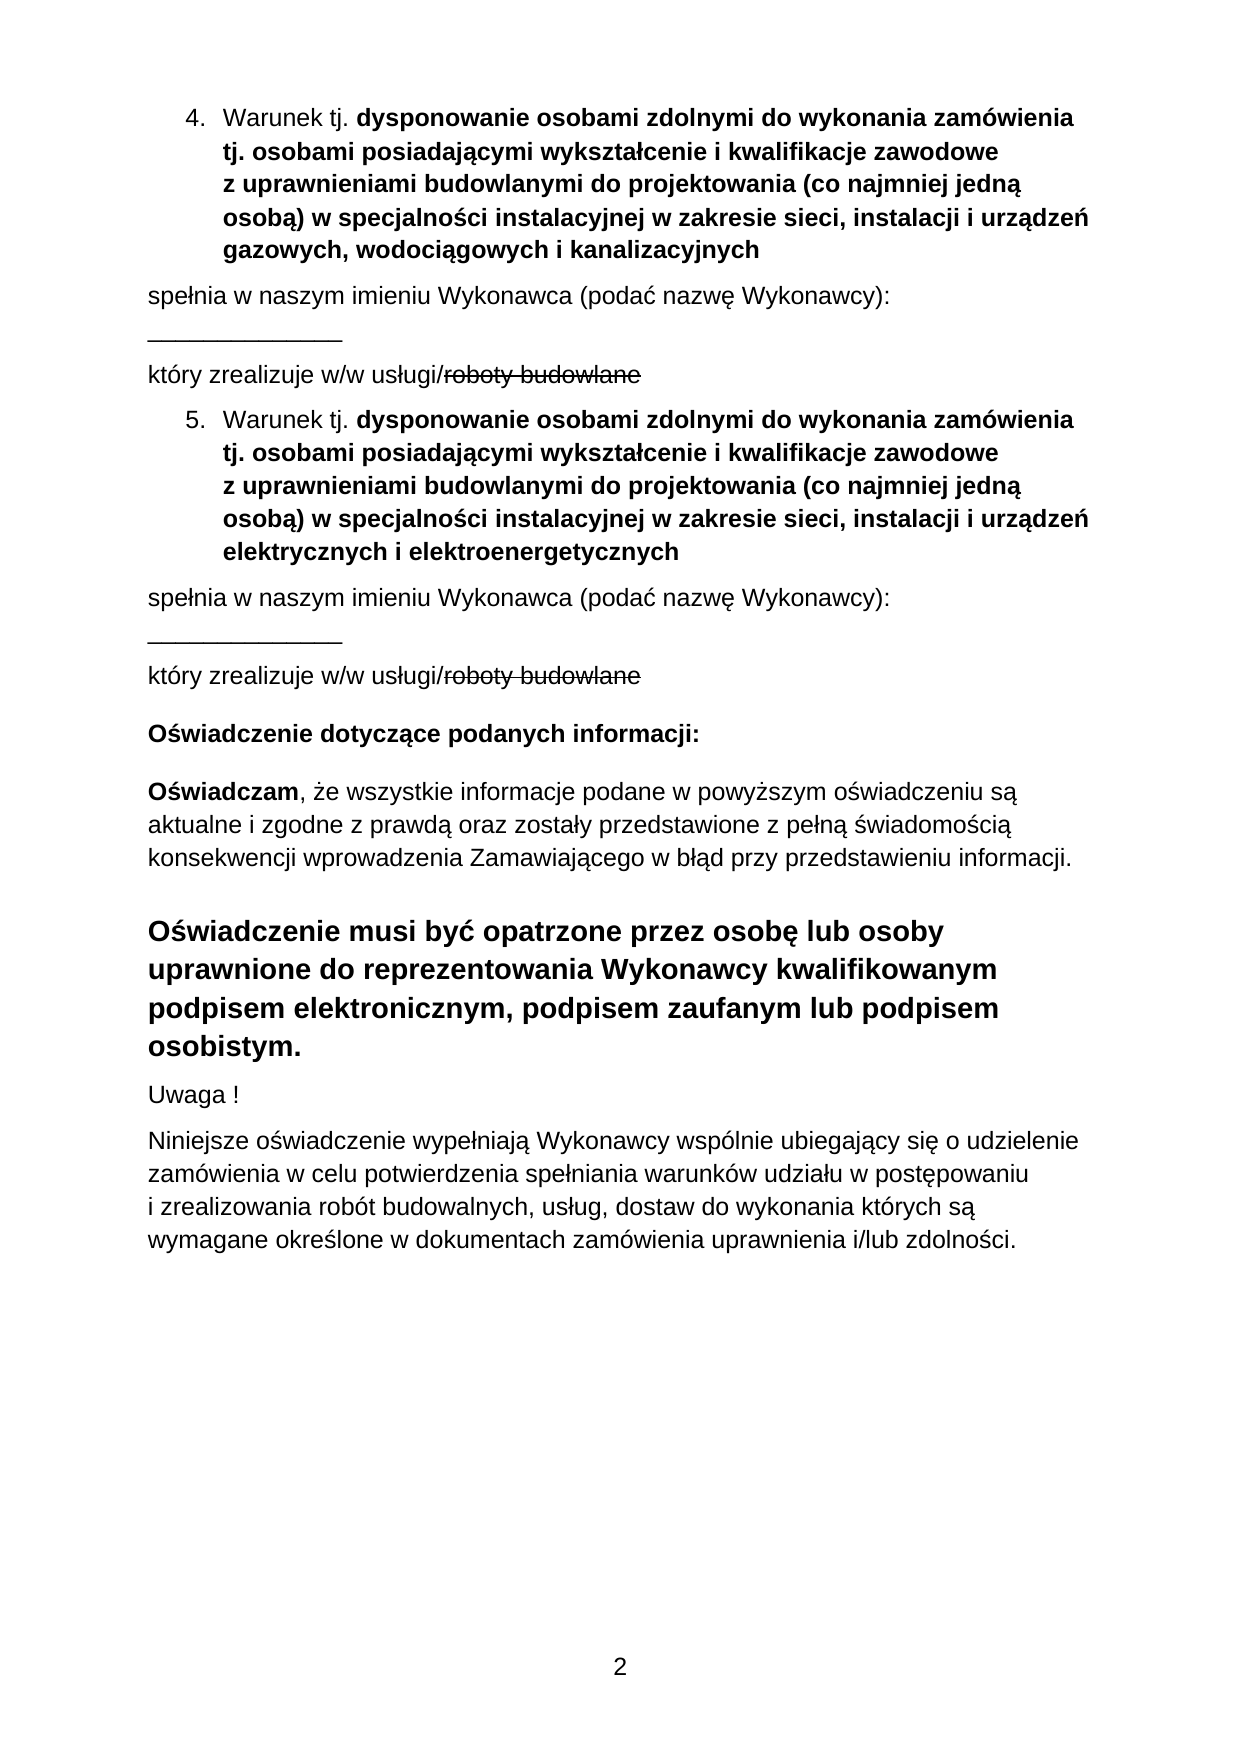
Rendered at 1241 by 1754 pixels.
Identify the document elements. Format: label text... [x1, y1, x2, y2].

text Niniejsze oświadczenie wypełniają Wykonawcy wspólnie ubiegający się o udzielenie zamówienia w celu potwierdzenia spełniania warunków udziału w postępowaniu i zrealizowania robót budowalnych, usług, dostaw do wykonania których są wymagane określone w dokumentach zamówienia uprawnienia i/lub zdolności. [148, 1126, 1093, 1254]
list Warunek tj. dysponowanie osobami zdolnymi do wykonania zamówienia tj. osobami posiadającymi wykształcenie i kwalifikacje zawodowe z uprawnieniami budowlanymi do projektowania (co najmniej jedną osobą) w specjalności instalacyjnej w zakresie sieci, instalacji i urządzeń elektrycznych i elektroenergetycznych [185, 405, 1093, 566]
text spełnia w naszym imieniu Wykonawca (podać nazwę Wykonawcy): ______________ [148, 281, 1093, 343]
text Oświadczenie musi być opatrzone przez osobę lub osoby uprawnione do reprezentowania Wykonawcy kwalifikowanym podpisem elektronicznym, podpisem zaufanym lub podpisem osobistym. [148, 914, 1093, 1063]
list Warunek tj. dysponowanie osobami zdolnymi do wykonania zamówienia tj. osobami posiadającymi wykształcenie i kwalifikacje zawodowe z uprawnieniami budowlanymi do projektowania (co najmniej jedną osobą) w specjalności instalacyjnej w zakresie sieci, instalacji i urządzeń gazowych, wodociągowych i kanalizacyjnych [185, 103, 1093, 264]
text Oświadczenie dotyczące podanych informacji: [148, 719, 1093, 748]
text który zrealizuje w/w usługi/roboty budowlane [148, 359, 1093, 388]
text który zrealizuje w/w usługi/roboty budowlane [148, 661, 1093, 690]
text spełnia w naszym imieniu Wykonawca (podać nazwę Wykonawcy): ______________ [148, 583, 1093, 644]
text Uwaga ! [148, 1081, 1093, 1109]
text Oświadczam, że wszystkie informacje podane w powyższym oświadczeniu są aktualne i zgodne z prawdą oraz zostały przedstawione z pełną świadomością konsekwencji wprowadzenia Zamawiającego w błąd przy przedstawieniu informacji. [148, 777, 1093, 872]
